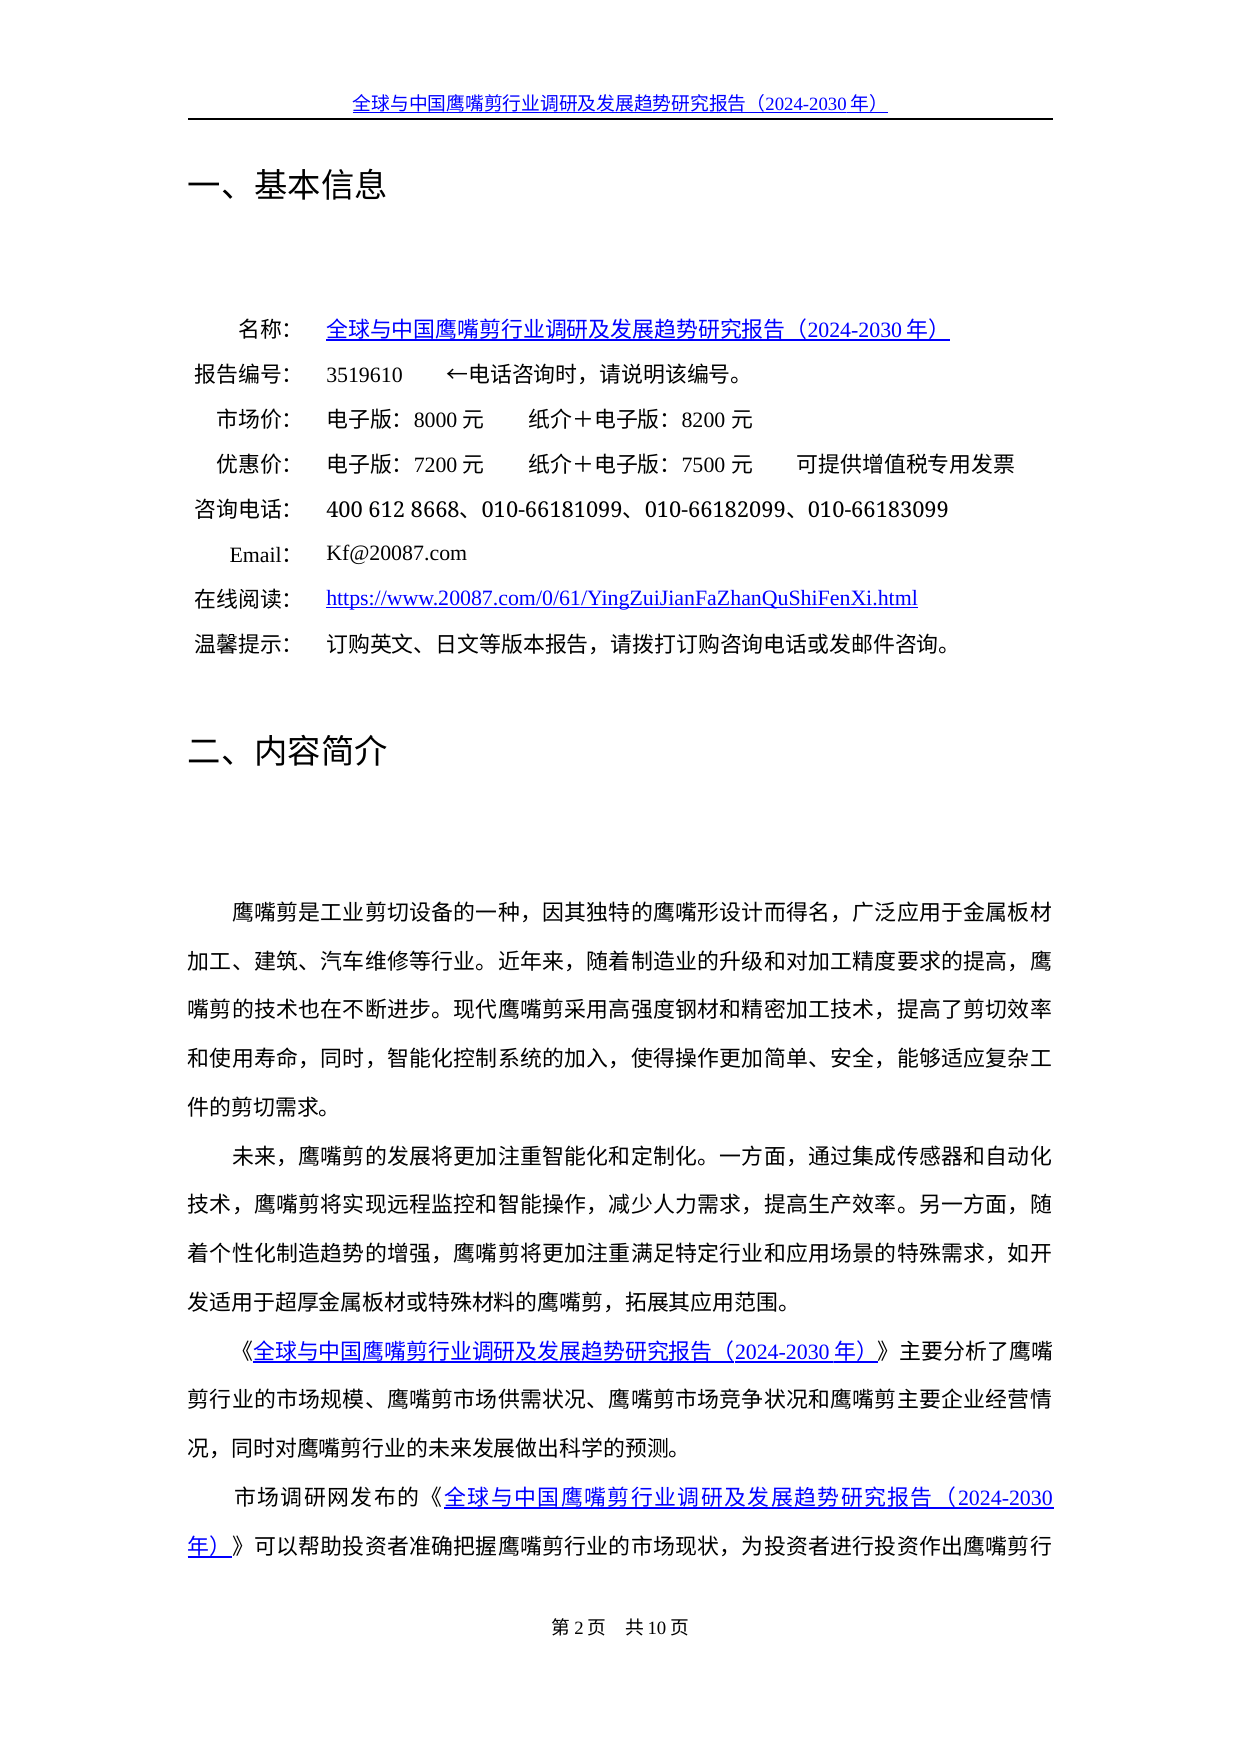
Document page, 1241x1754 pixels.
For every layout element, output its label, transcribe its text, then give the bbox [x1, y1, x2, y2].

table_cell Kf@20087.com [315, 537, 1073, 582]
title 二、内容简介 [187, 717, 1053, 782]
table_cell 订购英文、日文等版本报告，请拨打订购咨询电话或发邮件咨询。 [315, 627, 1073, 672]
title 一、基本信息 [187, 150, 1053, 215]
table_cell 3519610 ←电话咨询时，请说明该编号。 [315, 357, 1073, 402]
table_cell 报告编号： [167, 357, 315, 402]
table_cell 温馨提示： [167, 627, 315, 672]
table_cell 咨询电话： [167, 492, 315, 537]
table_cell 在线阅读： [167, 582, 315, 627]
table_header 全球与中国鹰嘴剪行业调研及发展趋势研究报告（2024-2030年） [315, 312, 1073, 357]
table_cell Email： [167, 537, 315, 582]
table_cell [315, 582, 1073, 627]
table_cell 电子版：7200 元 纸介＋电子版：7500 元 可提供增值税专用发票 [315, 447, 1073, 492]
table_cell 电子版：8000 元 纸介＋电子版：8200 元 [315, 402, 1073, 447]
table_cell 优惠价： [167, 447, 315, 492]
table_cell 400 612 8668、010-66181099、010-66182099、010-66183099 [315, 492, 1073, 537]
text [187, 894, 1053, 1561]
table_cell 市场价： [167, 402, 315, 447]
table_header 名称： [167, 312, 315, 357]
